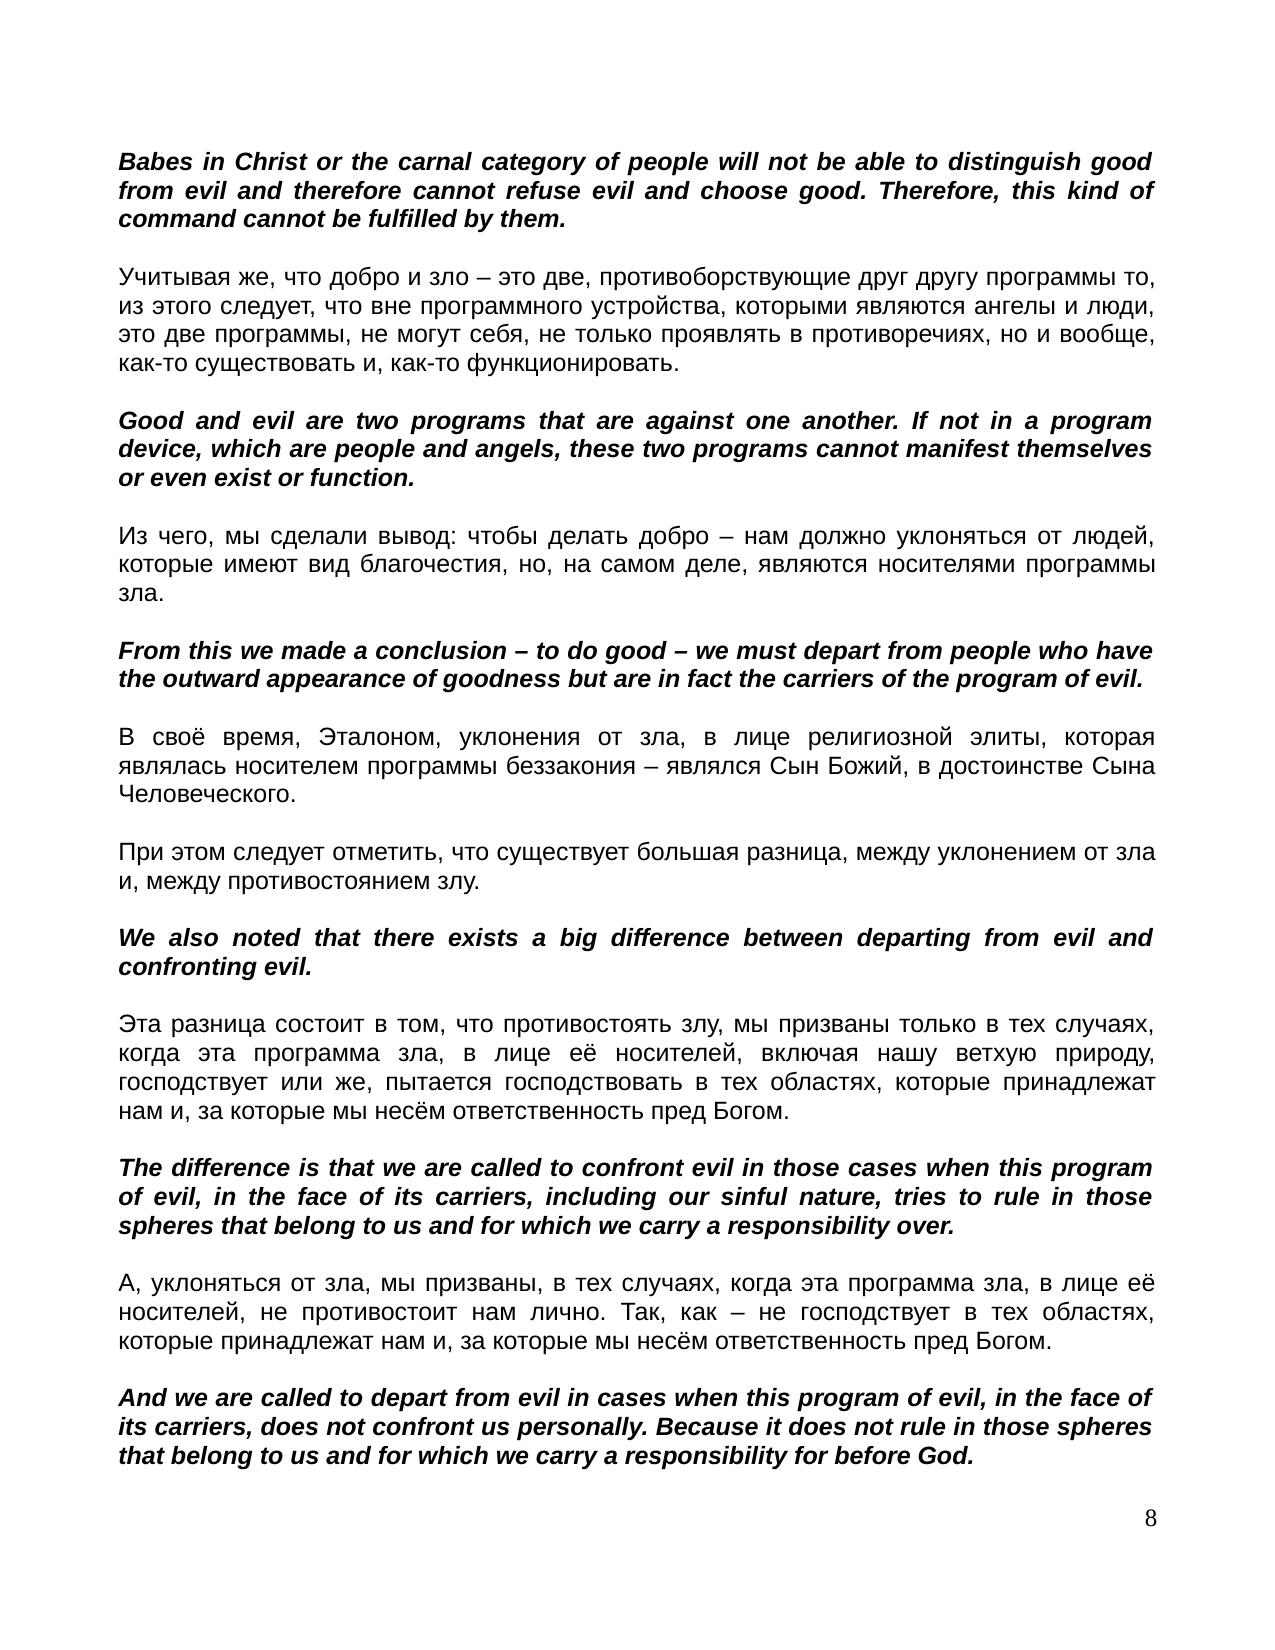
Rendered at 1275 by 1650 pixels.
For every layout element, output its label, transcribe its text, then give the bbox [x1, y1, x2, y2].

text В своё время, Эталоном, уклонения от зла, в лице религиозной элиты, которая являлась носителем программы беззакония – являлся Сын Божий, в достоинстве Сына Человеческого. [118, 722, 1157, 808]
text The difference is that we are called to confront evil in those cases when this program of evil, in the face of its carriers, including our sinful nature, tries to rule in those spheres that belong to us and for which we carry a responsibility over. [118, 1153, 1157, 1239]
text Эта разница состоит в том, что противостоять злу, мы призваны только в тех случаях, когда эта программа зла, в лице её носителей, включая нашу ветхую природу, господствует или же, пытается господствовать в тех областях, которые принадлежат нам и, за которые мы несём ответственность пред Богом. [118, 1009, 1157, 1124]
text А, уклоняться от зла, мы призваны, в тех случаях, когда эта программа зла, в лице её носителей, не противостоит нам лично. Так, как – не господствует в тех областях, которые принадлежат нам и, за которые мы несём ответственность пред Богом. [118, 1268, 1157, 1354]
text Babes in Christ or the carnal category of people will not be able to distinguish good from evil and therefore cannot refuse evil and choose good. Therefore, this kind of command cannot be fulfilled by them. [118, 147, 1157, 233]
text Good and evil are two programs that are against one another. If not in a program device, which are people and angels, these two programs cannot manifest themselves or even exist or function. [118, 406, 1157, 492]
text From this we made a conclusion – to do good – we must depart from people who have the outward appearance of goodness but are in fact the carriers of the program of evil. [118, 636, 1157, 693]
text Из чего, мы сделали вывод: чтобы делать добро – нам должно уклоняться от людей, которые имеют вид благочестия, но, на самом деле, являются носителями программы зла. [118, 521, 1157, 607]
text And we are called to depart from evil in cases when this program of evil, in the face of its carriers, does not confront us personally. Because it does not rule in those spheres that belong to us and for which we carry a responsibility for before God. [118, 1383, 1157, 1469]
text Учитывая же, что добро и зло – это две, противоборствующие друг другу программы то, из этого следует, что вне программного устройства, которыми являются ангелы и люди, это две программы, не могут себя, не только проявлять в противоречиях, но и вообще, как-то существовать и, как-то функционировать. [118, 262, 1157, 377]
text We also noted that there exists a big difference between departing from evil and confronting evil. [118, 923, 1157, 981]
text При этом следует отметить, что существует большая разница, между уклонением от зла и, между противостоянием злу. [118, 837, 1157, 894]
